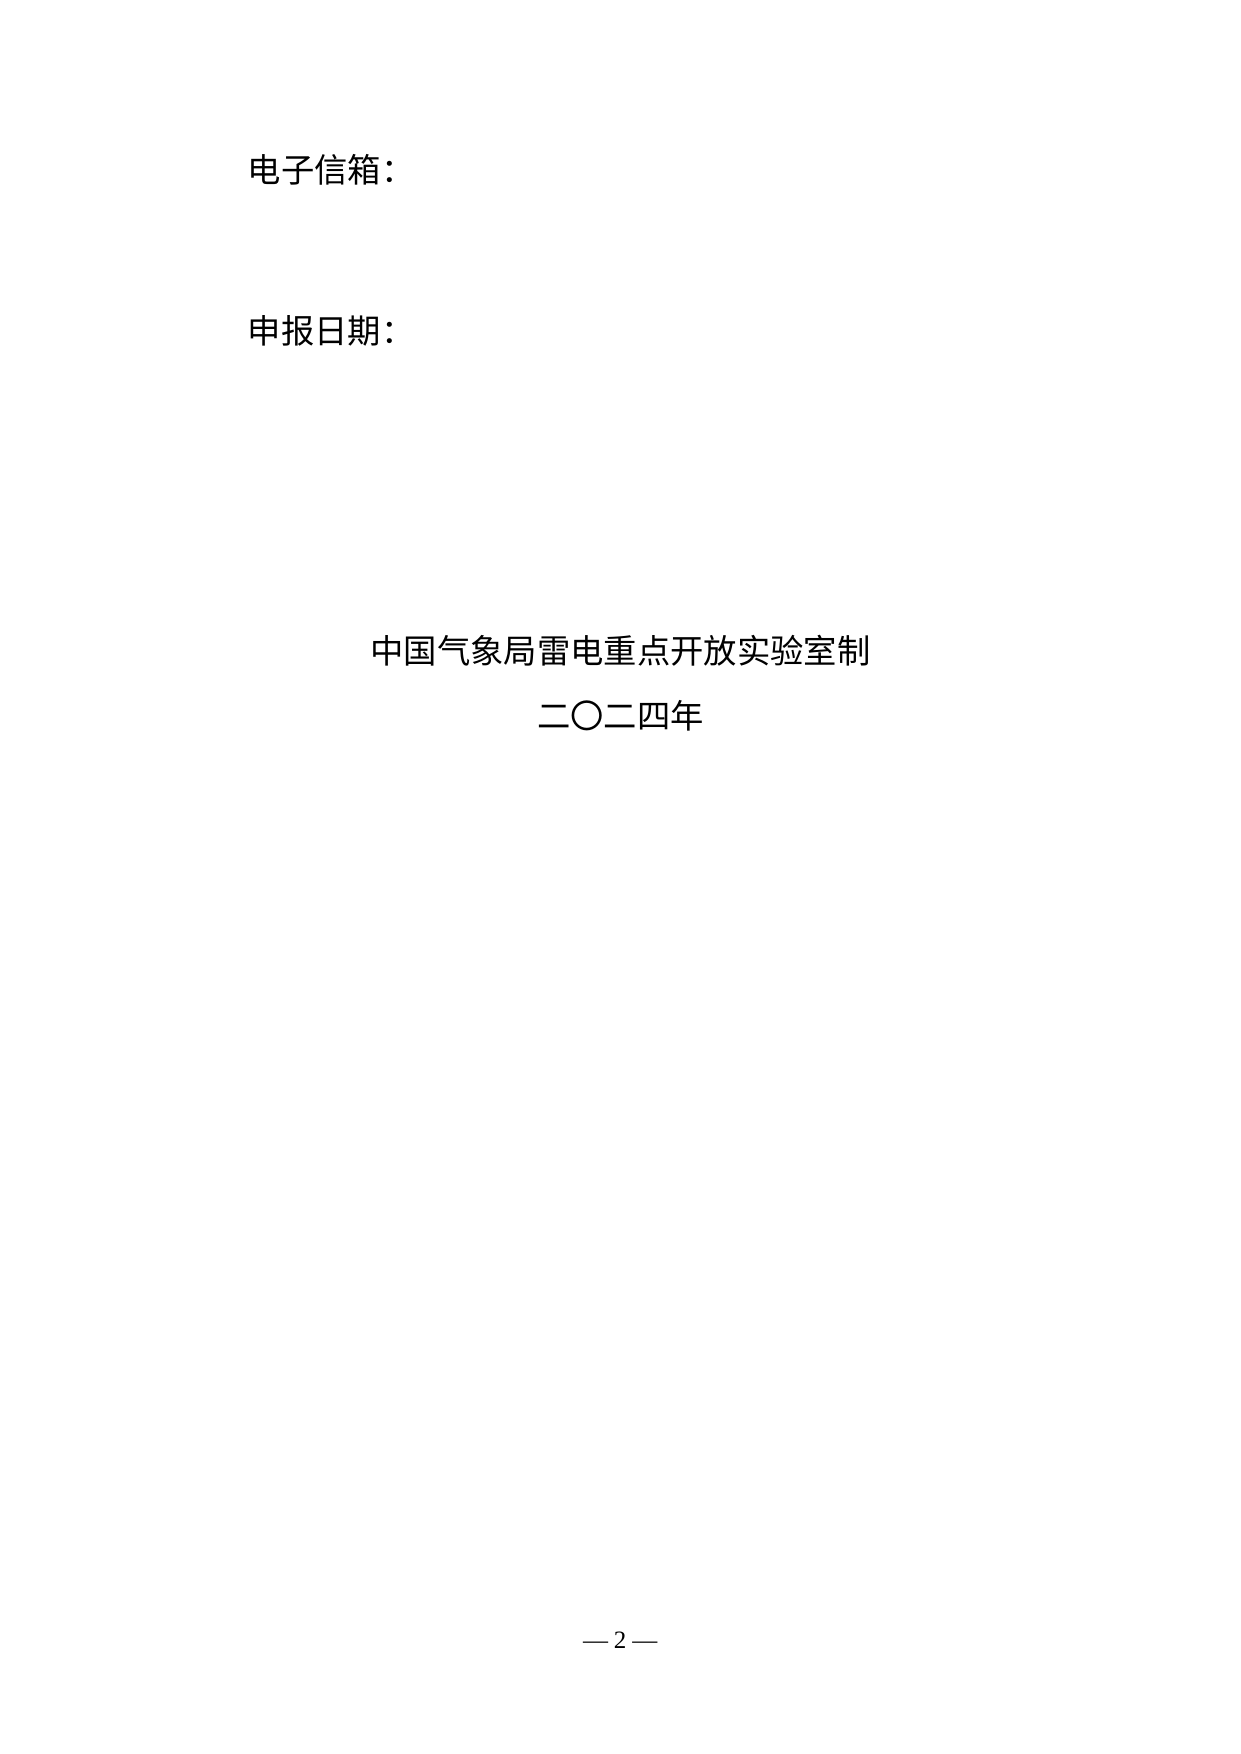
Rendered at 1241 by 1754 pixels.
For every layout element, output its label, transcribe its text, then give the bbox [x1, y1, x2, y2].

text 申报日期： [148, 297, 1092, 362]
text 中国气象局雷电重点开放实验室制 [148, 616, 1092, 681]
text 二〇二四年 [148, 681, 1092, 746]
text 电子信箱： [148, 135, 1092, 200]
